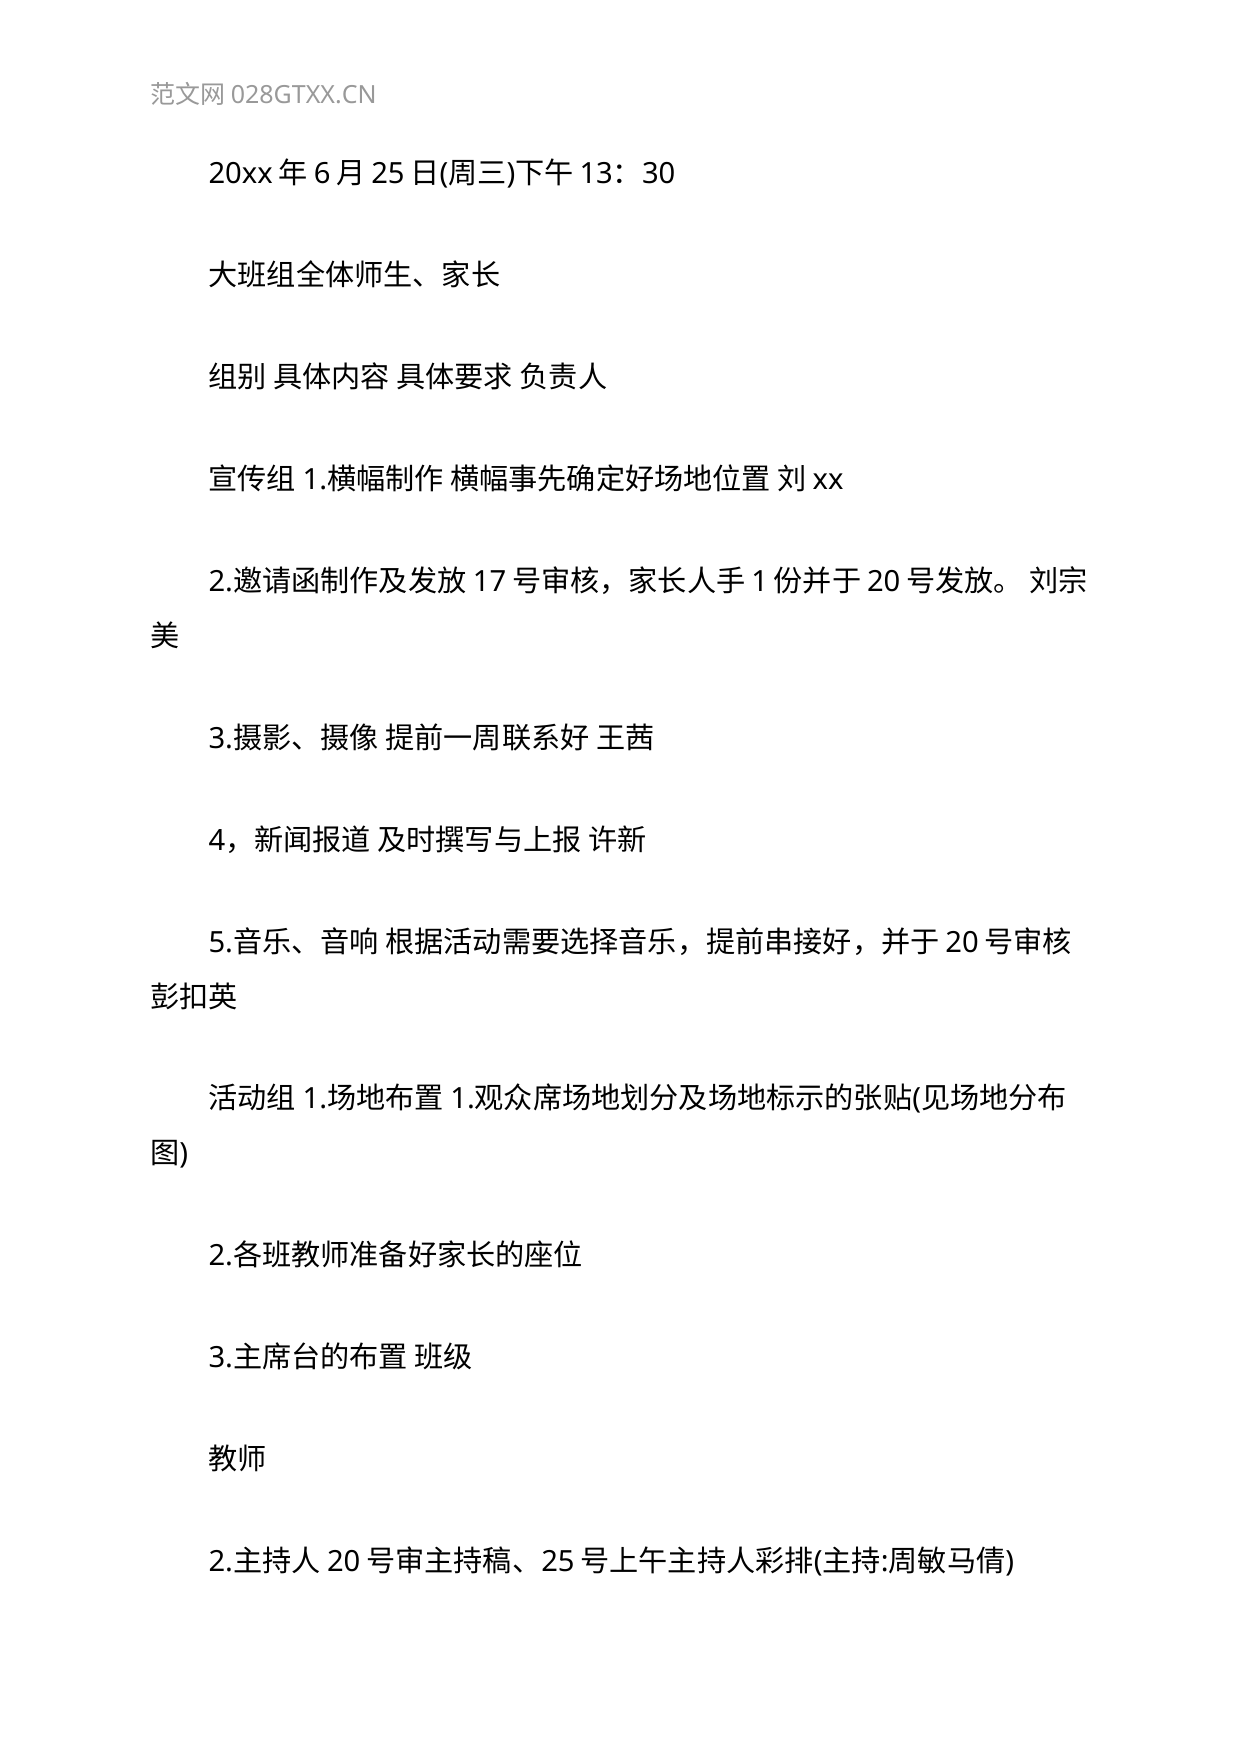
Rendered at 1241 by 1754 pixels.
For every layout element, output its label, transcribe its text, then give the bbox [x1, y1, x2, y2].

text 宣传组 1.横幅制作 横幅事先确定好场地位置 刘xx [150, 456, 1090, 498]
text 3.主席台的布置 班级 [150, 1334, 1090, 1376]
text 2.各班教师准备好家长的座位 [150, 1232, 1090, 1274]
text 2.主持人 20号审主持稿、25号上午主持人彩排(主持:周敏马倩) [150, 1538, 1090, 1580]
text 活动组 1.场地布置 1.观众席场地划分及场地标示的张贴(见场地分布图) [150, 1075, 1090, 1172]
text 5.音乐、音响 根据活动需要选择音乐，提前串接好，并于20号审核 彭扣英 [150, 918, 1090, 1016]
text 大班组全体师生、家长 [150, 252, 1090, 294]
text 教师 [150, 1436, 1090, 1478]
text 2.邀请函制作及发放 17号审核，家长人手1份并于20号发放。 刘宗美 [150, 557, 1090, 655]
text 组别 具体内容 具体要求 负责人 [150, 354, 1090, 396]
text 3.摄影、摄像 提前一周联系好 王茜 [150, 714, 1090, 757]
text 4，新闻报道 及时撰写与上报 许新 [150, 816, 1090, 859]
text 20xx年6月25日(周三)下午13：30 [150, 150, 1090, 192]
